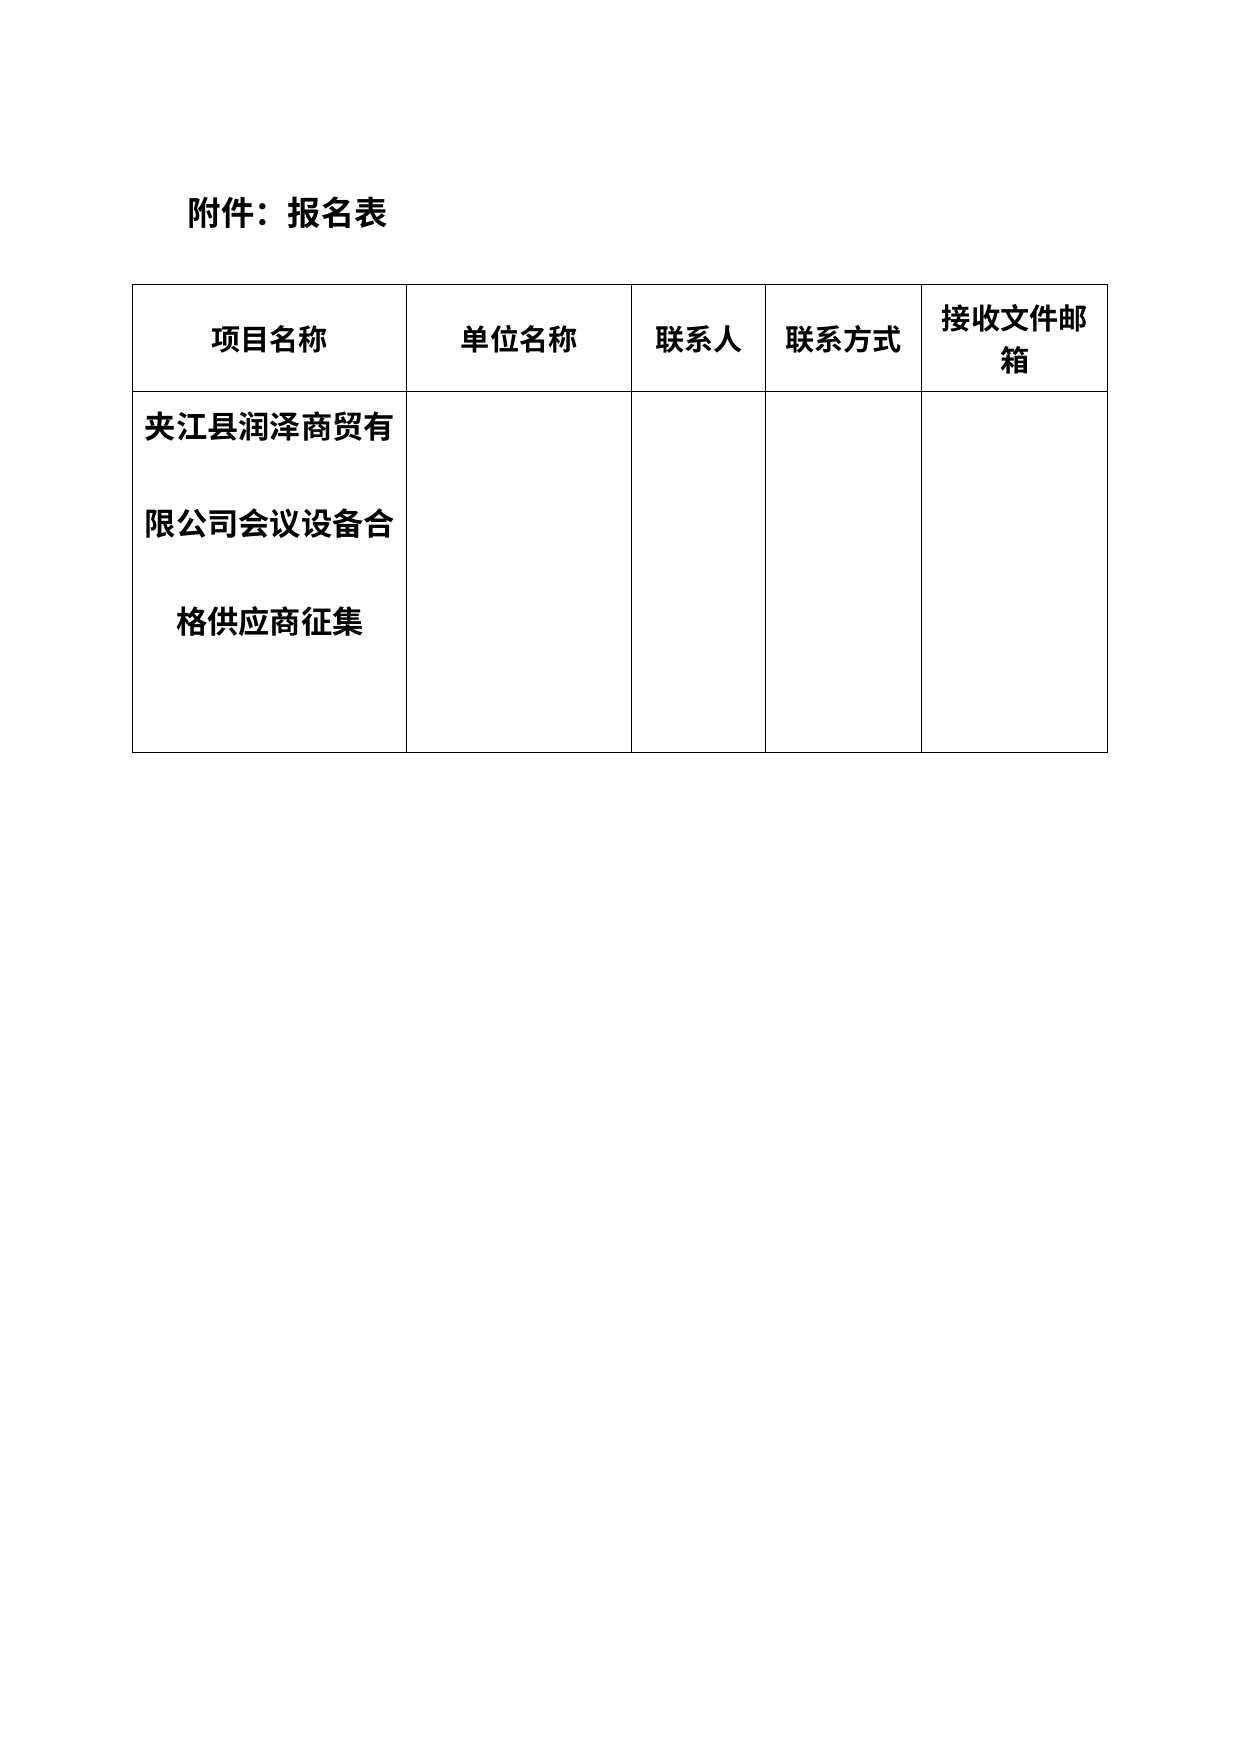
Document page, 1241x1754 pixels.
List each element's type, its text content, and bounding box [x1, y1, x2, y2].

table_cell [407, 392, 631, 752]
table_header 单位名称 [407, 285, 631, 391]
table_cell 夹江县润泽商贸有限公司会议设备合格供应商征集 [133, 392, 406, 752]
table_cell [766, 392, 921, 752]
table_cell [632, 392, 765, 752]
table_header 联系人 [632, 285, 765, 391]
table_header 联系方式 [766, 285, 921, 391]
text 附件：报名表 [187, 178, 1053, 243]
table_header 项目名称 [133, 285, 406, 391]
table_header 接收文件邮箱 [922, 285, 1107, 391]
table_cell [922, 392, 1107, 752]
